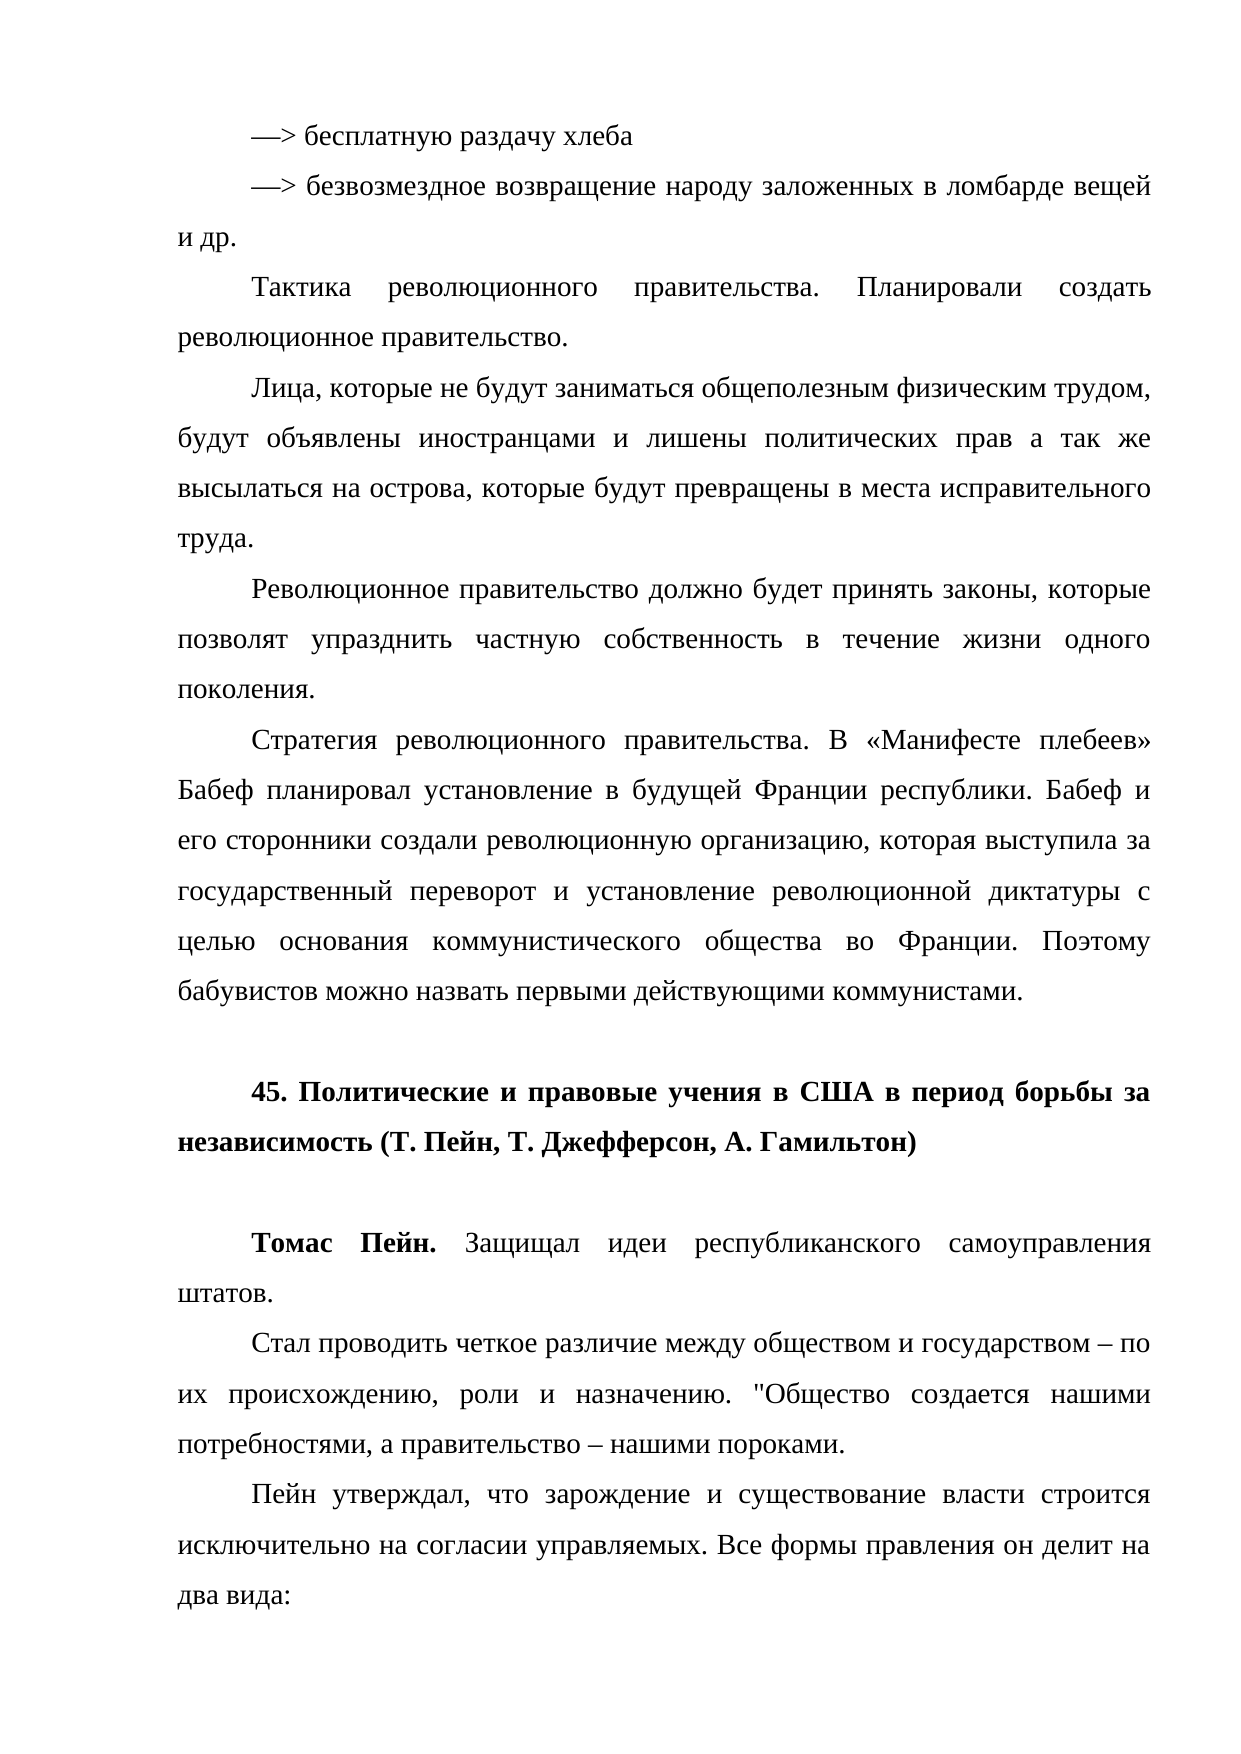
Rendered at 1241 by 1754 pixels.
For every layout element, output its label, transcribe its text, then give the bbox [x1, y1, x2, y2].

text Тактика революционного правительства. Планировали создать революционное правительство. [177, 269, 1152, 353]
text Революционное правительство должно будет принять законы, которые позволят упразднить частную собственность в течение жизни одного поколения. [177, 571, 1152, 705]
text Стал проводить четкое различие между обществом и государством – по их происхождению, роли и назначению. "Общество создается нашими потребностями, а правительство – нашими пороками. [177, 1326, 1152, 1460]
text Лица, которые не будут заниматься общеполезным физическим трудом, будут объявлены иностранцами и лишены политических прав а так же высылаться на острова, которые будут превращены в места исправительного труда. [177, 370, 1152, 554]
text 45. Политические и правовые учения в США в период борьбы за независимость (Т. Пейн, Т. Джефферсон, А. Гамильтон) [177, 1074, 1152, 1158]
text —> бесплатную раздачу хлеба [177, 118, 1152, 152]
text Пейн утверждал, что зарождение и существование власти строится исключительно на согласии управляемых. Все формы правления он делит на два вида: [177, 1477, 1152, 1611]
text Стратегия революционного правительства. В «Манифесте плебеев» Бабеф планировал установление в будущей Франции республики. Бабеф и его сторонники создали революционную организацию, которая выступила за государственный переворот и установление революционной диктатуры с целью основания коммунистического общества во Франции. Поэтому бабувистов можно назвать первыми действующими коммунистами. [177, 722, 1152, 1007]
text —> безвозмездное возвращение народу заложенных в ломбарде вещей и др. [177, 168, 1152, 252]
text Томас Пейн. Защищал идеи республиканского самоуправления штатов. [177, 1225, 1152, 1309]
